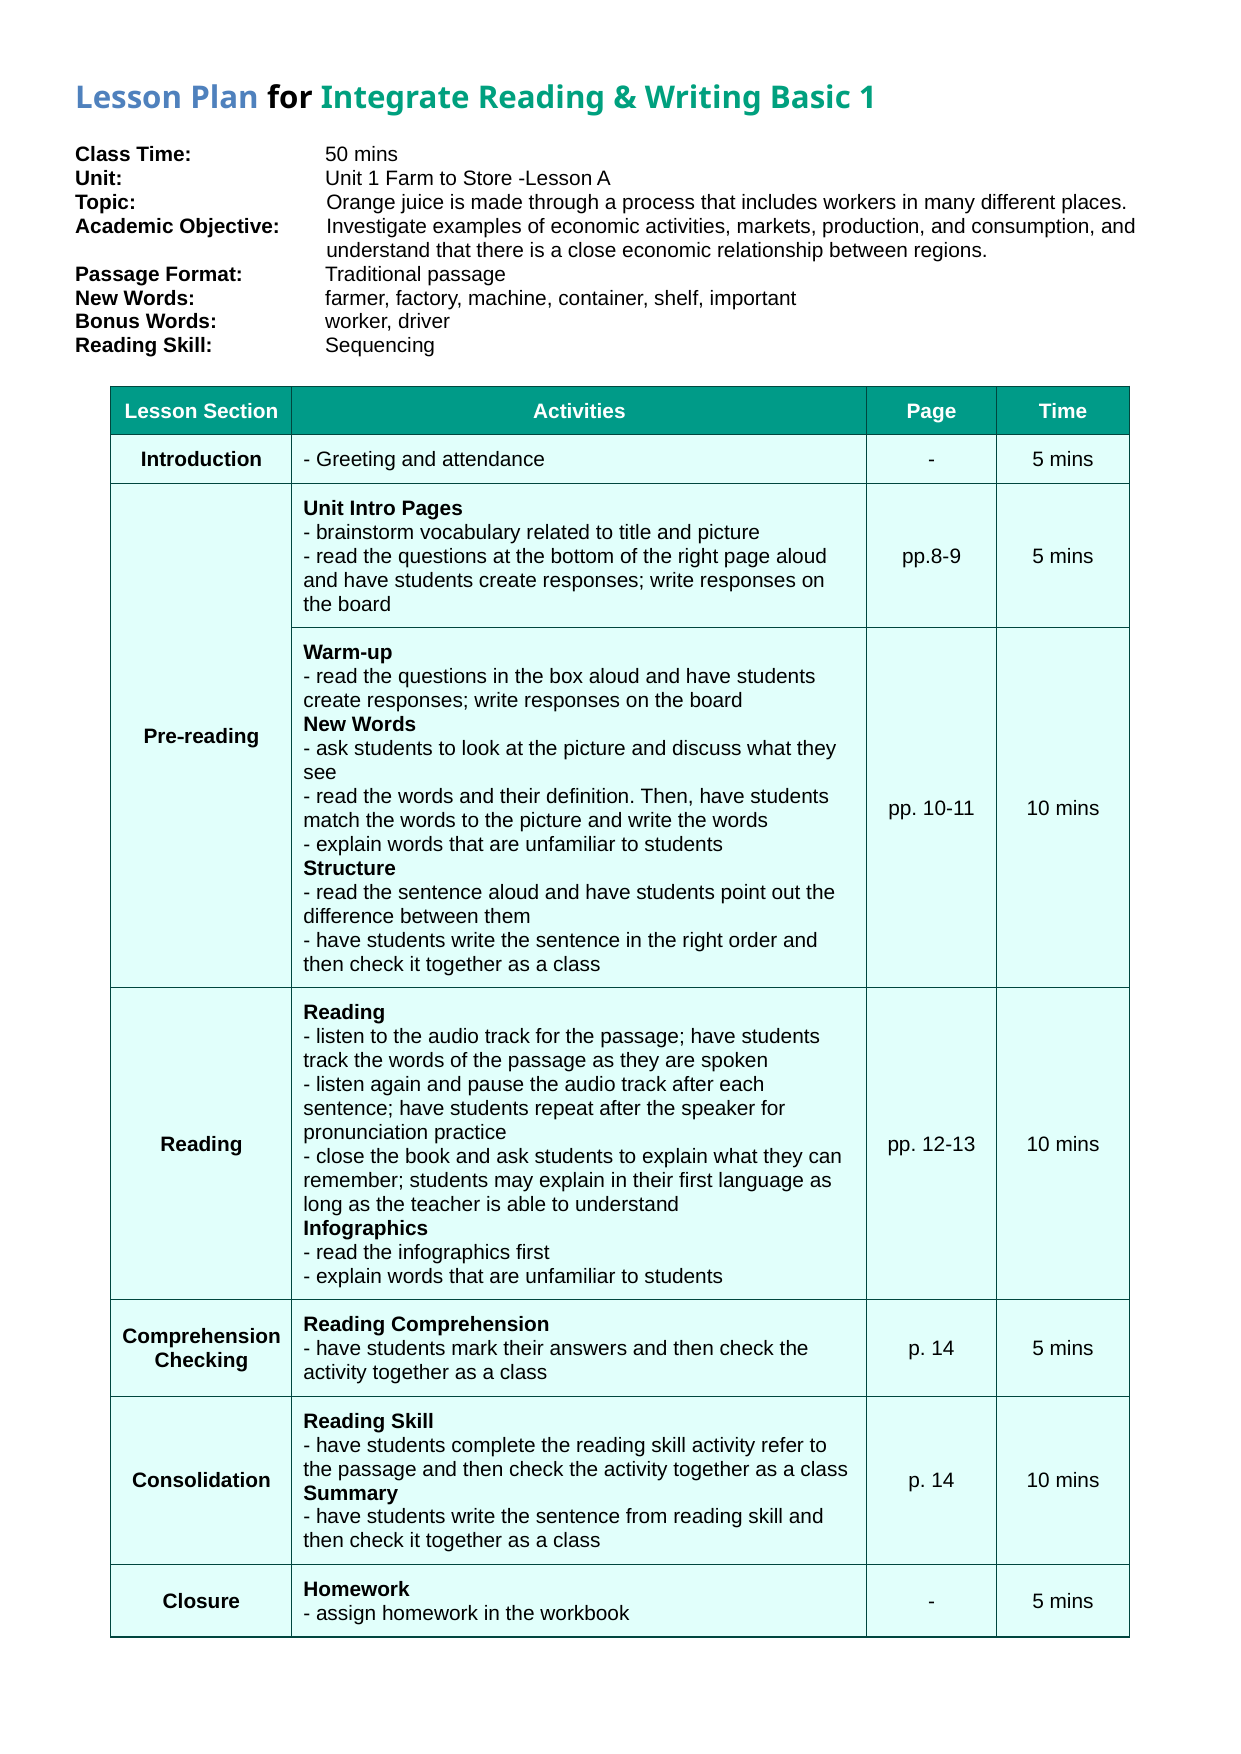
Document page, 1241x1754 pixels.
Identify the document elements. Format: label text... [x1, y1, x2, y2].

table_header Lesson Section [111, 387, 291, 434]
table_cell 5 mins [997, 1300, 1129, 1396]
table_cell Comprehension Checking [111, 1300, 291, 1396]
table_cell Homework - assign homework in the workbook [292, 1565, 866, 1636]
table_header Time [997, 387, 1129, 434]
table_cell 10 mins [997, 628, 1129, 987]
text Lesson Plan for Integrate Reading & Writing Basic 1 [75, 75, 1165, 118]
table_cell pp. 10-11 [867, 628, 996, 987]
table_cell Introduction [111, 435, 291, 483]
table_cell Warm-up - read the questions in the box aloud and have students create responses; write responses on the board New Words - ask students to look at the picture and discuss what they see - read the words and their definition. Then, have students match the words to the picture and write the words - explain words that are unfamiliar to students Structure - read the sentence aloud and have students point out the difference between them - have students write the sentence in the right order and then check it together as a class [292, 628, 866, 987]
table_cell - Greeting and attendance [292, 435, 866, 483]
table_cell - [867, 435, 996, 483]
text Academic Objective: Investigate examples of economic activities, markets, production, and consumption, and understand that there is a close economic relationship between regions. [75, 213, 1165, 261]
text Bonus Words: worker, driver [75, 309, 1165, 333]
text New Words: farmer, factory, machine, container, shelf, important [75, 285, 1165, 309]
table_cell Reading Skill - have students complete the reading skill activity refer to the passage and then check the activity together as a class Summary - have students write the sentence from reading skill and then check it together as a class [292, 1397, 866, 1564]
text Passage Format: Traditional passage [75, 261, 1165, 285]
table_cell Consolidation [111, 1397, 291, 1564]
text Reading Skill: Sequencing [75, 333, 1165, 357]
table_header Page [867, 387, 996, 434]
table_cell pp. 12-13 [867, 988, 996, 1299]
table_cell Reading - listen to the audio track for the passage; have students track the words of the passage as they are spoken - listen again and pause the audio track after each sentence; have students repeat after the speaker for pronunciation practice - close the book and ask students to explain what they can remember; students may explain in their first language as long as the teacher is able to understand Infographics - read the infographics first - explain words that are unfamiliar to students [292, 988, 866, 1299]
table_cell 5 mins [997, 484, 1129, 627]
table_cell 5 mins [997, 1565, 1129, 1636]
text Unit: Unit 1 Farm to Store -Lesson A [75, 166, 1165, 189]
table_cell p. 14 [867, 1397, 996, 1564]
text Topic: Orange juice is made through a process that includes workers in many different places. [75, 189, 1165, 213]
table_cell Pre‐reading [111, 484, 291, 987]
table_cell Closure [111, 1565, 291, 1636]
table_cell 10 mins [997, 988, 1129, 1299]
table_cell Unit Intro Pages - brainstorm vocabulary related to title and picture - read the questions at the bottom of the right page aloud and have students create responses; write responses on the board [292, 484, 866, 627]
table_cell - [867, 1565, 996, 1636]
table_cell 5 mins [997, 435, 1129, 483]
text Class Time: 50 mins [75, 142, 1165, 166]
table_cell Reading [111, 988, 291, 1299]
table_cell 10 mins [997, 1397, 1129, 1564]
table_cell p. 14 [867, 1300, 996, 1396]
table_cell Reading Comprehension - have students mark their answers and then check the activity together as a class [292, 1300, 866, 1396]
table_header Activities [292, 387, 866, 434]
table_cell pp.8-9 [867, 484, 996, 627]
